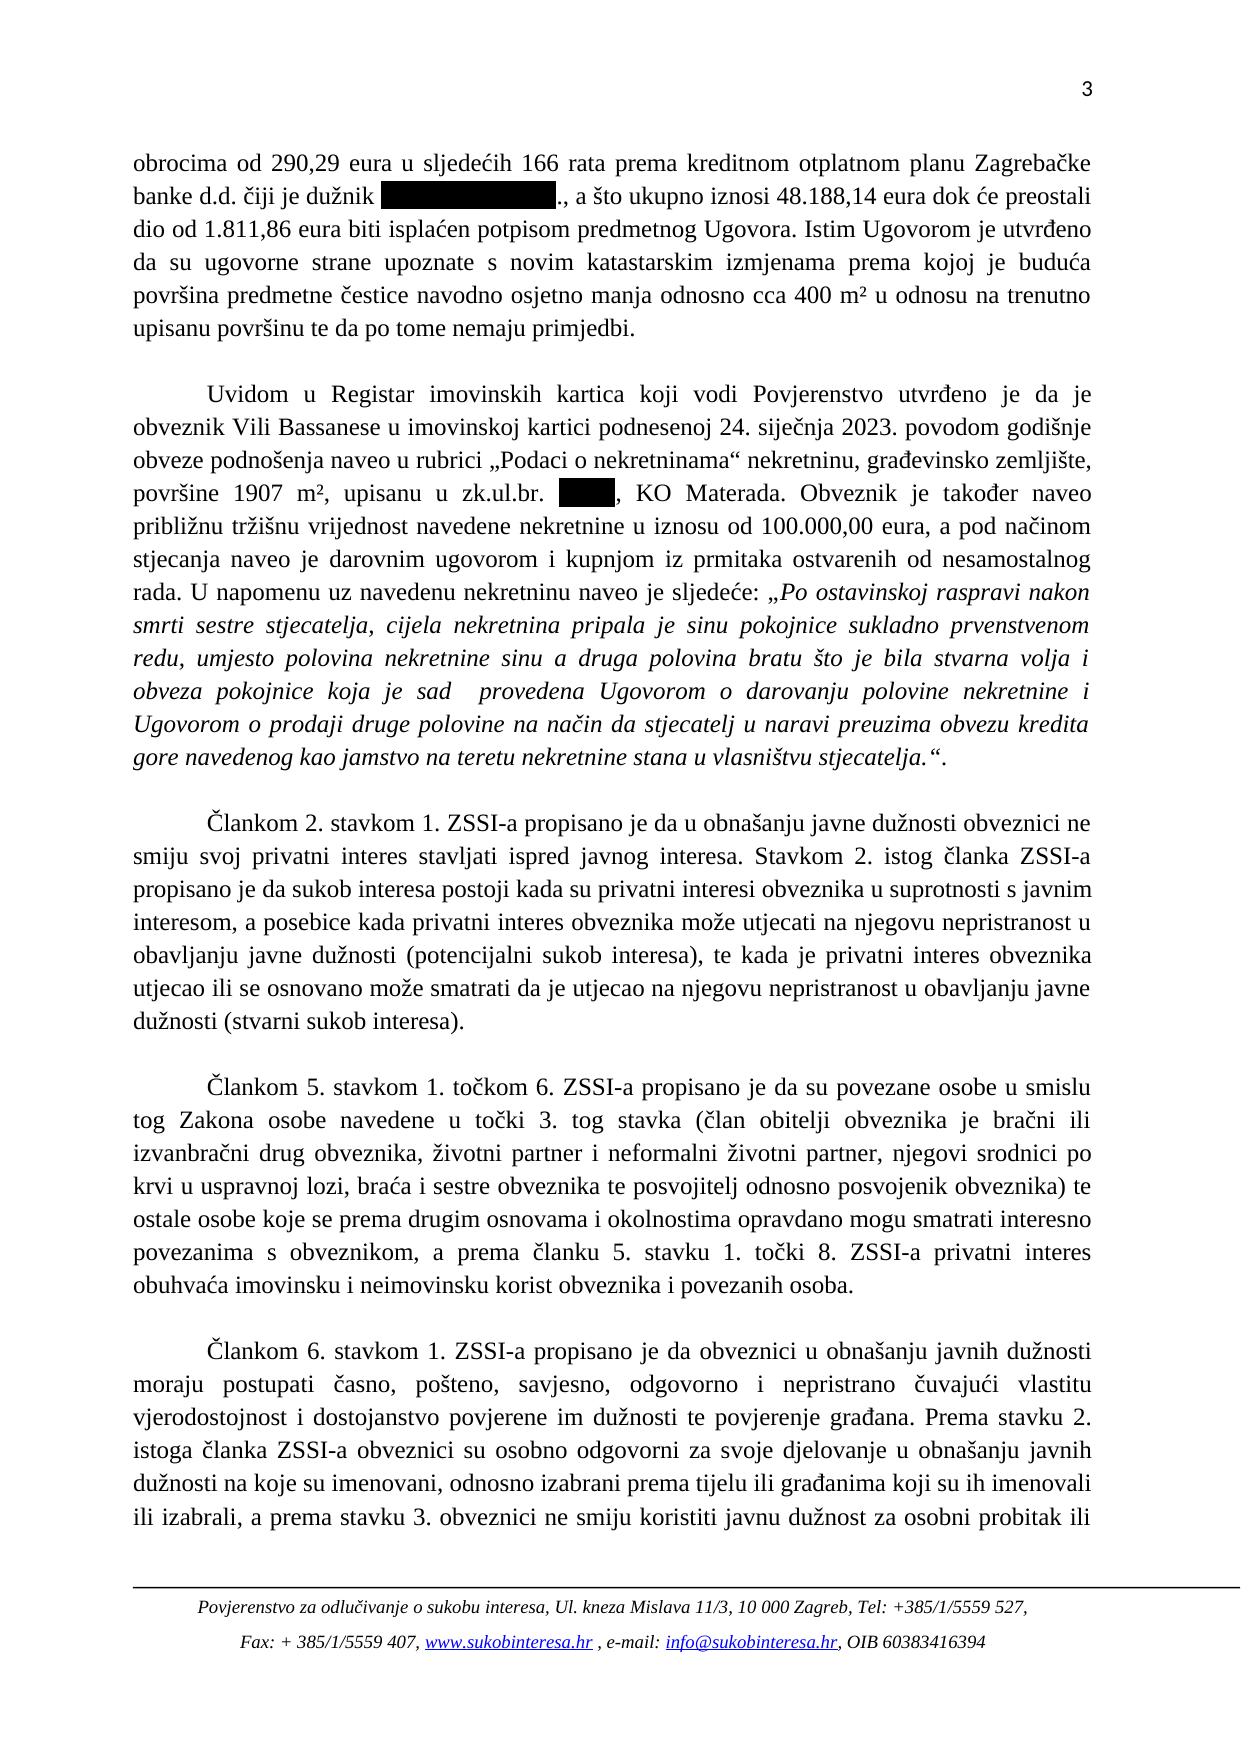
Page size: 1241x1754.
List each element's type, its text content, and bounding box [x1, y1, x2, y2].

text Uvidom u Registar imovinskih kartica koji vodi Povjerenstvo utvrđeno je da je obveznik Vili Bassanese u imovinskoj kartici podnesenoj 24. siječnja 2023. povodom godišnje obveze podnošenja naveo u rubrici „Podaci o nekretninama“ nekretninu, građevinsko zemljište, površine 1907 m², upisanu u zk.ul.br. ……., KO Materada. Obveznik je također naveo približnu tržišnu vrijednost navedene nekretnine u iznosu od 100.000,00 eura, a pod načinom stjecanja naveo je darovnim ugovorom i kupnjom iz prmitaka ostvarenih od nesamostalnog rada. U napomenu uz navedenu nekretninu naveo je sljedeće: „Po ostavinskoj raspravi nakon smrti sestre stjecatelja, cijela nekretnina pripala je sinu pokojnice sukladno prvenstvenom redu, umjesto polovina nekretnine sinu a druga polovina bratu što je bila stvarna volja i obveza pokojnice koja je sad provedena Ugovorom o darovanju polovine nekretnine i Ugovorom o prodaji druge polovine na način da stjecatelj u naravi preuzima obvezu kredita gore navedenog kao jamstvo na teretu nekretnine stana u vlasništvu stjecatelja.“. [133, 379, 1092, 771]
text Člankom 5. stavkom 1. točkom 6. ZSSI-a propisano je da su povezane osobe u smislu tog Zakona osobe navedene u točki 3. tog stavka (član obitelji obveznika je bračni ili izvanbračni drug obveznika, životni partner i neformalni životni partner, njegovi srodnici po krvi u uspravnoj lozi, braća i sestre obveznika te posvojitelj odnosno posvojenik obveznika) te ostale osobe koje se prema drugim osnovama i okolnostima opravdano mogu smatrati interesno povezanima s obveznikom, a prema članku 5. stavku 1. točki 8. ZSSI-a privatni interes obuhvaća imovinsku i neimovinsku korist obveznika i povezanih osoba. [133, 1072, 1092, 1299]
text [133, 148, 1092, 342]
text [133, 1336, 1092, 1530]
text Člankom 2. stavkom 1. ZSSI-a propisano je da u obnašanju javne dužnosti obveznici ne smiju svoj privatni interes stavljati ispred javnog interesa. Stavkom 2. istog članka ZSSI-a propisano je da sukob interesa postoji kada su privatni interesi obveznika u suprotnosti s javnim interesom, a posebice kada privatni interes obveznika može utjecati na njegovu nepristranost u obavljanju javne dužnosti (potencijalni sukob interesa), te kada je privatni interes obveznika utjecao ili se osnovano može smatrati da je utjecao na njegovu nepristranost u obavljanju javne dužnosti (stvarni sukob interesa). [133, 808, 1092, 1035]
